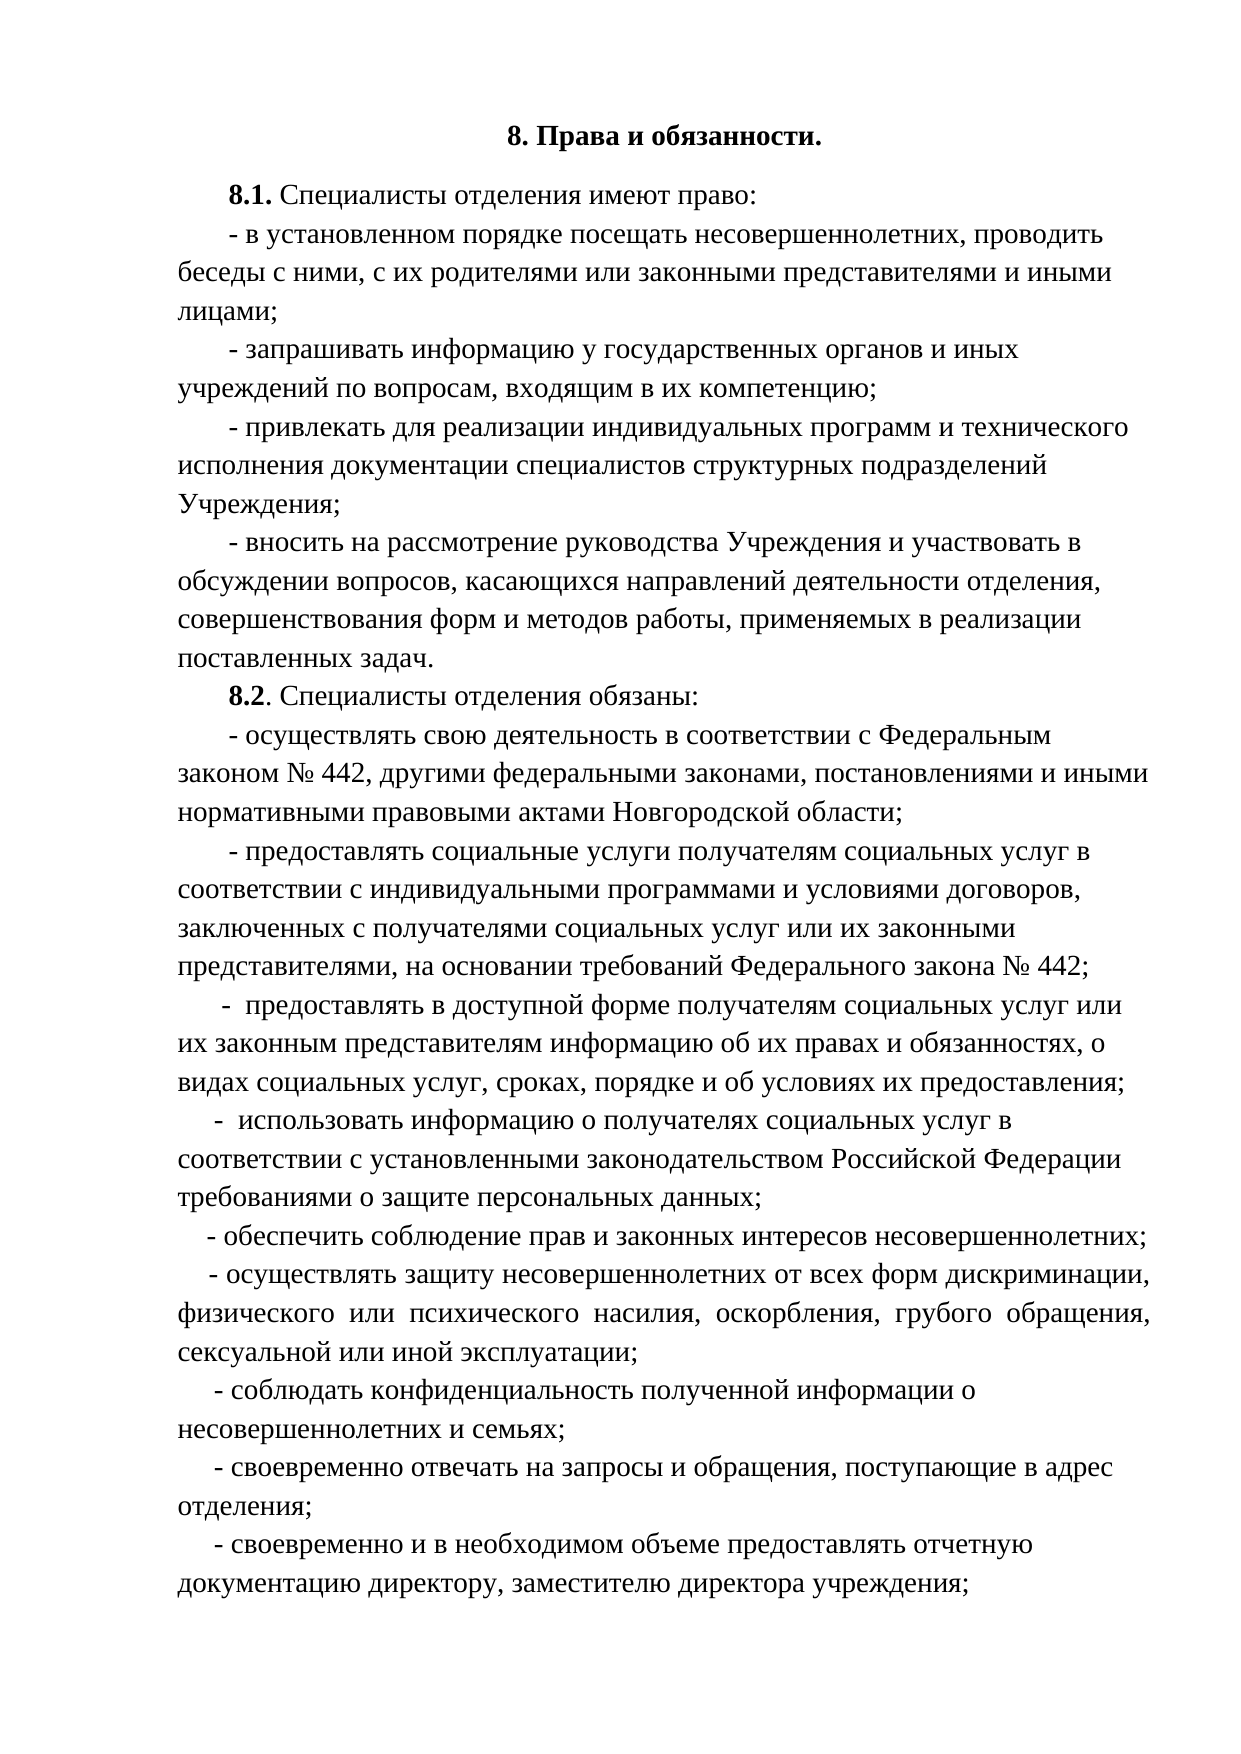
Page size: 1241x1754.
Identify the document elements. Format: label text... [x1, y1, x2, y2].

text - запрашивать информацию у государственных органов и иных учреждений по вопросам, входящим в их компетенцию; [177, 332, 1152, 404]
text - использовать информацию о получателях социальных услуг в соответствии с установленными законодательством Российской Федерации требованиями о защите персональных данных; [177, 1102, 1152, 1213]
text 8. Права и обязанности. [177, 118, 1152, 152]
text - вносить на рассмотрение руководства Учреждения и участвовать в обсуждении вопросов, касающихся направлений деятельности отделения, совершенствования форм и методов работы, применяемых в реализации поставленных задач. [177, 524, 1152, 673]
text - в установленном порядке посещать несовершеннолетних, проводить беседы с ними, с их родителями или законными представителями и иными лицами; [177, 216, 1152, 327]
text - своевременно отвечать на запросы и обращения, поступающие в адрес отделения; [177, 1449, 1152, 1521]
text - своевременно и в необходимом объеме предоставлять отчетную документацию директору, заместителю директора учреждения; [177, 1526, 1152, 1598]
text - обеспечить соблюдение прав и законных интересов несовершеннолетних; [177, 1218, 1152, 1252]
text - привлекать для реализации индивидуальных программ и технического исполнения документации специалистов структурных подразделений Учреждения; [177, 409, 1152, 519]
text - осуществлять защиту несовершеннолетних от всех форм дискриминации, физического или психического насилия, оскорбления, грубого обращения, сексуальной или иной эксплуатации; [177, 1257, 1152, 1367]
text - соблюдать конфиденциальность полученной информации о несовершеннолетних и семьях; [177, 1372, 1152, 1444]
text - предоставлять социальные услуги получателям социальных услуг в соответствии с индивидуальными программами и условиями договоров, заключенных с получателями социальных услуг или их законными представителями, на основании требований Федерального закона № 442; [177, 833, 1152, 982]
text - осуществлять свою деятельность в соответствии с Федеральным законом № 442, другими федеральными законами, постановлениями и иными нормативными правовыми актами Новгородской области; [177, 717, 1152, 828]
text 8.1. Специалисты отделения имеют право: [177, 177, 1152, 211]
text 8.2. Специалисты отделения обязаны: [177, 678, 1152, 712]
text - предоставлять в доступной форме получателям социальных услуг или их законным представителям информацию об их правах и обязанностях, о видах социальных услуг, сроках, порядке и об условиях их предоставления; [177, 987, 1152, 1097]
